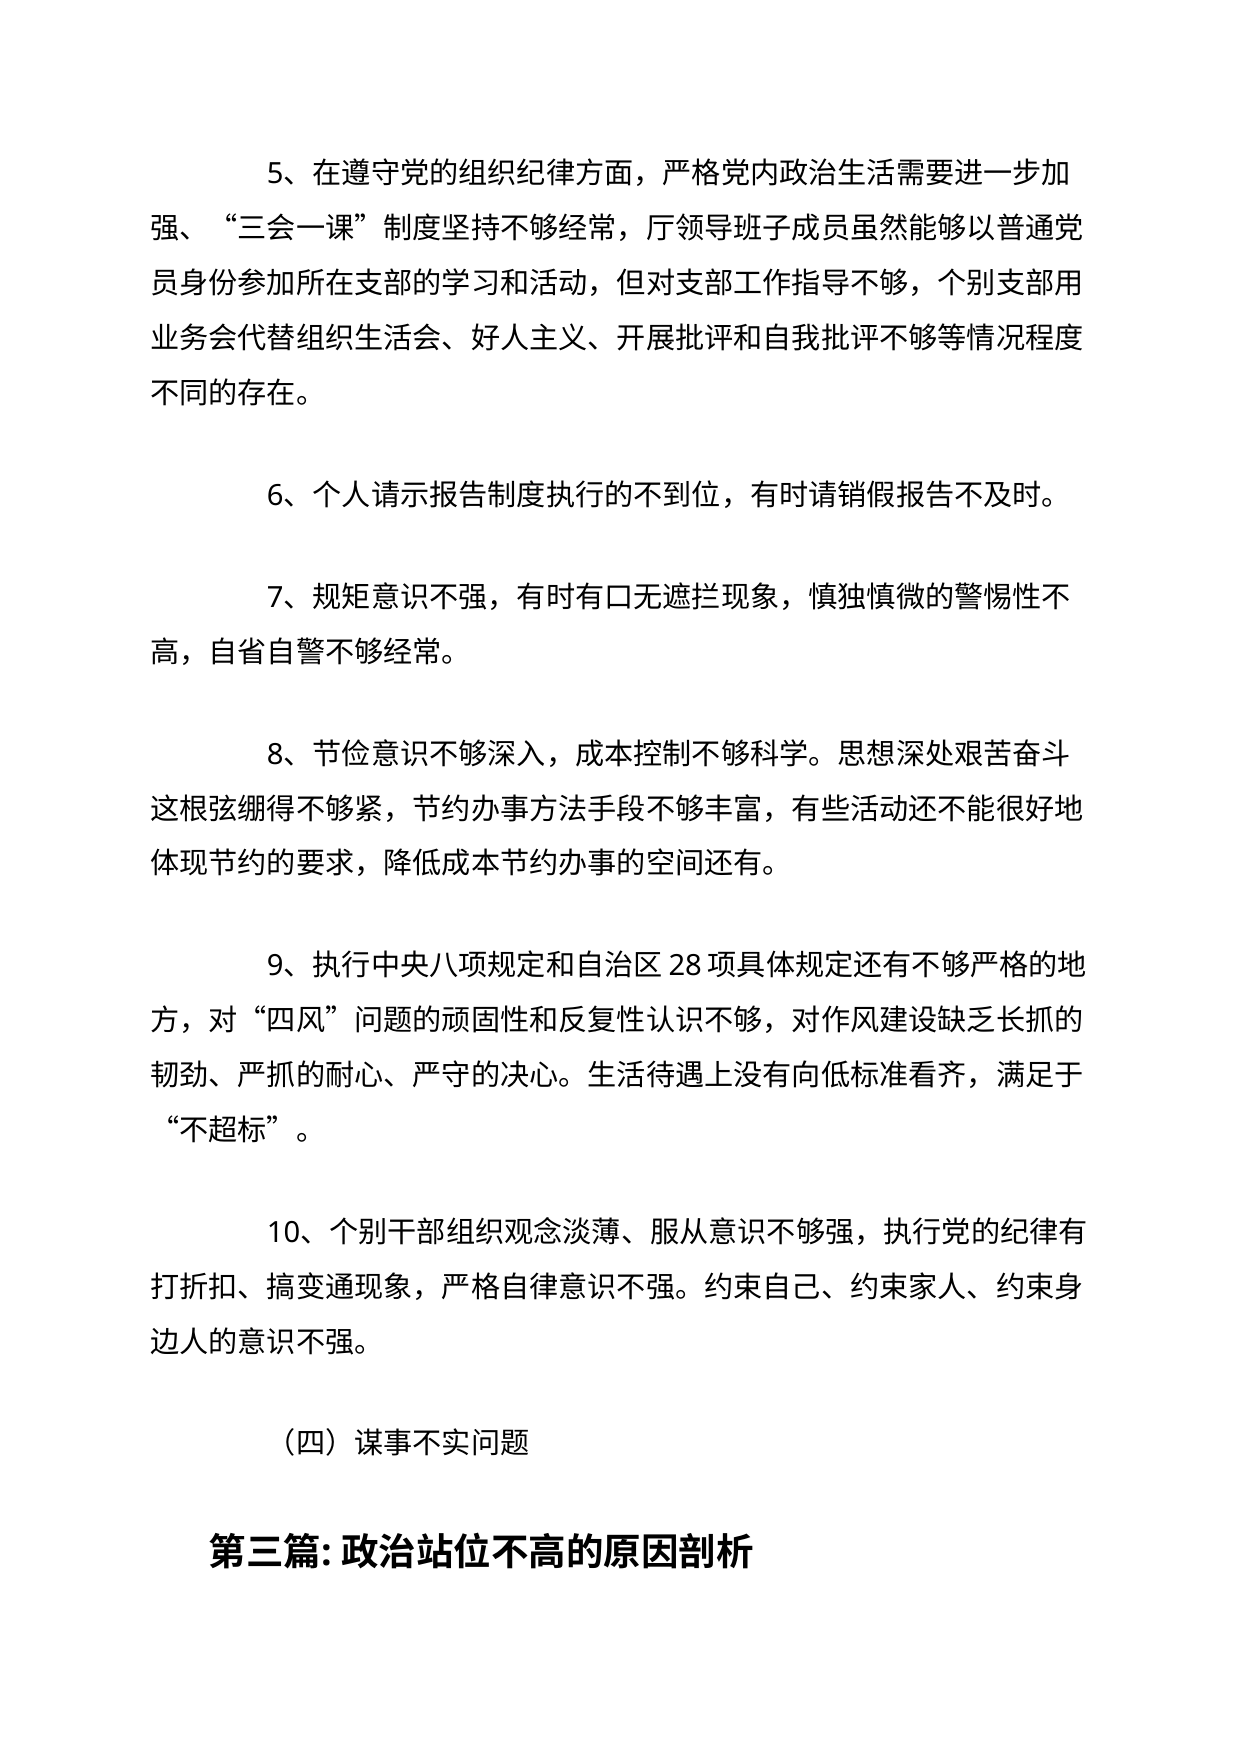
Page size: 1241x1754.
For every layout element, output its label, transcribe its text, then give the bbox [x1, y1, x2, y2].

text 7、规矩意识不强，有时有口无遮拦现象，慎独慎微的警惕性不高，自省自警不够经常。 [150, 573, 1090, 671]
text 10、个别干部组织观念淡薄、服从意识不够强，执行党的纪律有打折扣、搞变通现象，严格自律意识不强。约束自己、约束家人、约束身边人的意识不强。 [150, 1208, 1090, 1361]
text 8、节俭意识不够深入，成本控制不够科学。思想深处艰苦奋斗这根弦绷得不够紧，节约办事方法手段不够丰富，有些活动还不能很好地体现节约的要求，降低成本节约办事的空间还有。 [150, 730, 1090, 882]
text （四）谋事不实问题 [150, 1420, 1090, 1462]
text 5、在遵守党的组织纪律方面，严格党内政治生活需要进一步加强、“三会一课”制度坚持不够经常，厅领导班子成员虽然能够以普通党员身份参加所在支部的学习和活动，但对支部工作指导不够，个别支部用业务会代替组织生活会、好人主义、开展批评和自我批评不够等情况程度不同的存在。 [150, 150, 1090, 412]
text 第三篇: 政治站位不高的原因剖析 [150, 1522, 1090, 1576]
text 6、个人请示报告制度执行的不到位，有时请销假报告不及时。 [150, 471, 1090, 514]
text 9、执行中央八项规定和自治区28项具体规定还有不够严格的地方，对“四风”问题的顽固性和反复性认识不够，对作风建设缺乏长抓的韧劲、严抓的耐心、严守的决心。生活待遇上没有向低标准看齐，满足于“不超标”。 [150, 942, 1090, 1149]
